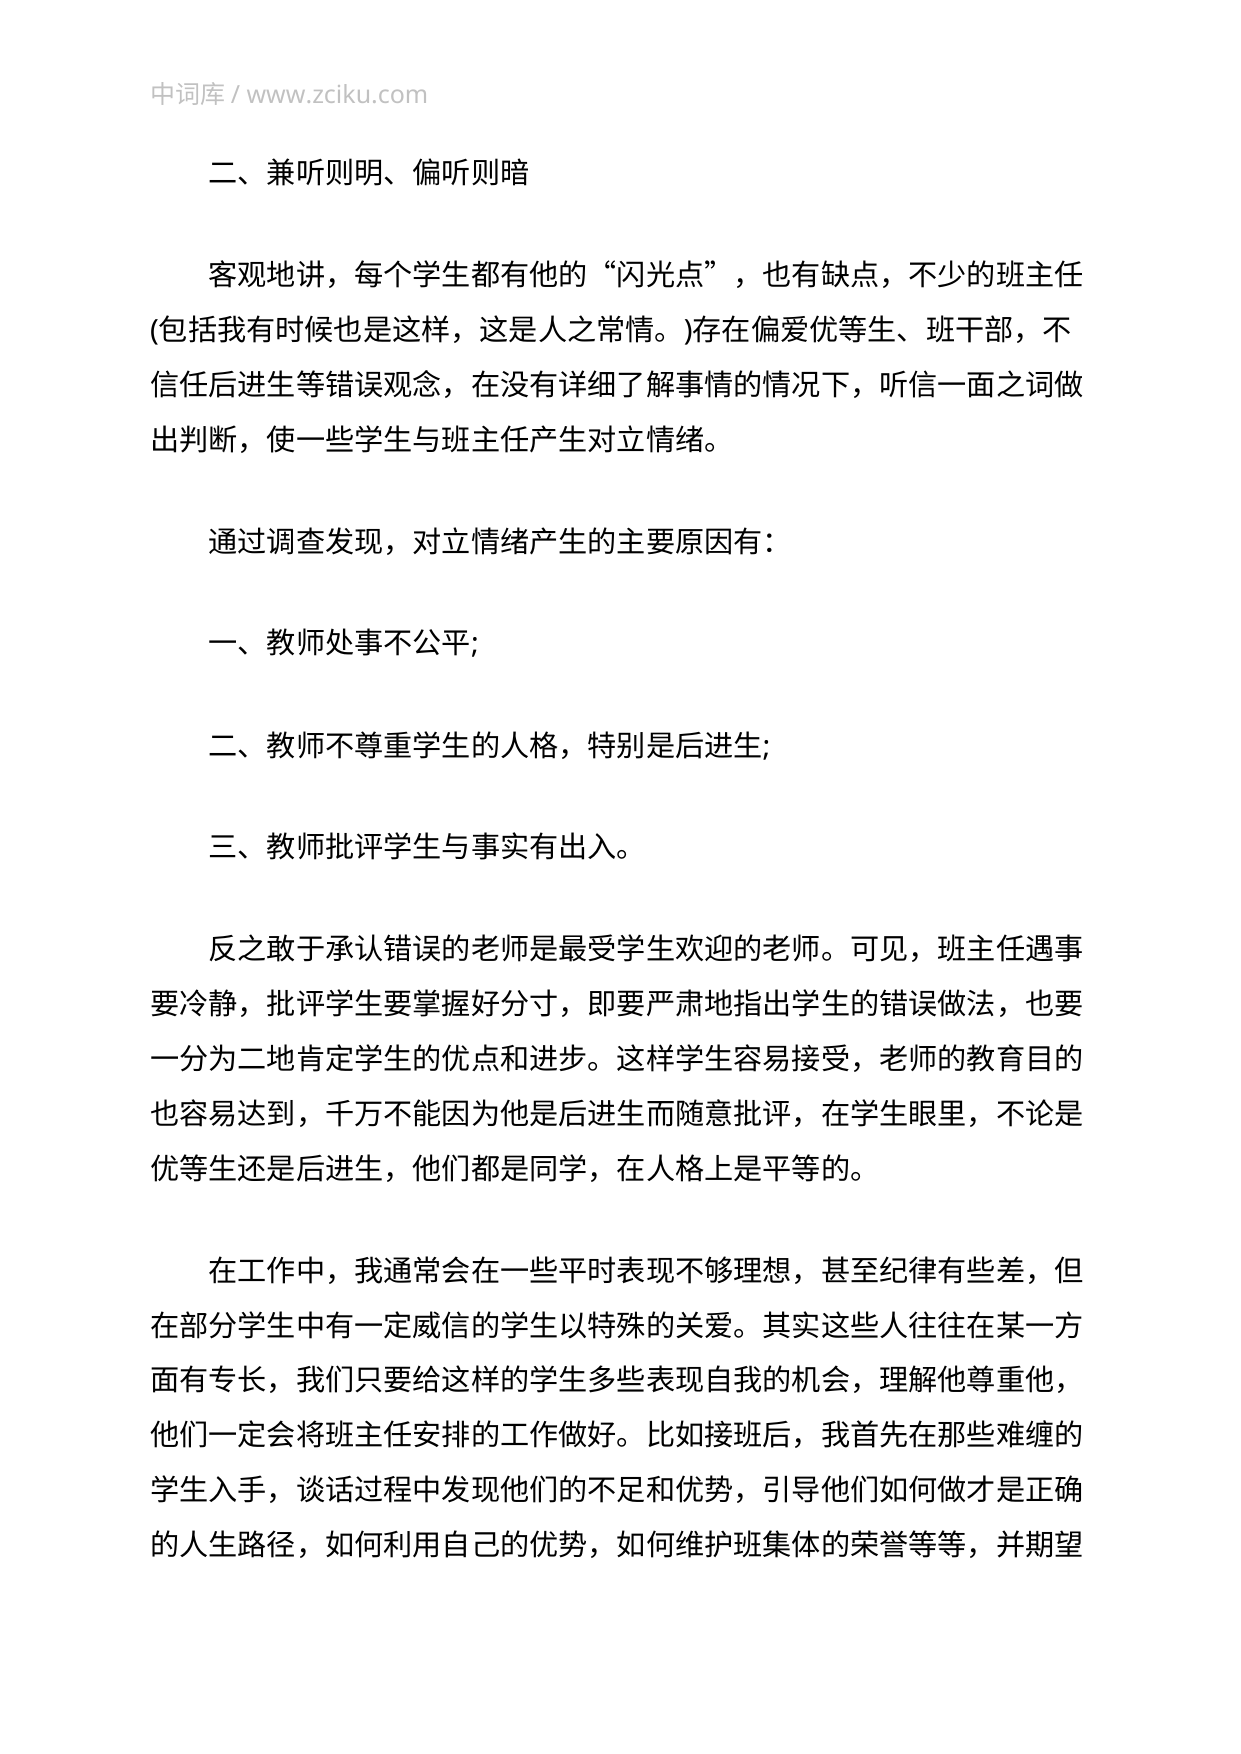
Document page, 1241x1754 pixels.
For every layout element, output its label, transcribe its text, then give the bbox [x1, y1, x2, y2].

text 通过调查发现，对立情绪产生的主要原因有： [150, 518, 1090, 561]
text 二、教师不尊重学生的人格，特别是后进生; [150, 722, 1090, 764]
text 反之敢于承认错误的老师是最受学生欢迎的老师。可见，班主任遇事要冷静，批评学生要掌握好分寸，即要严肃地指出学生的错误做法，也要一分为二地肯定学生的优点和进步。这样学生容易接受，老师的教育目的也容易达到，千万不能因为他是后进生而随意批评，在学生眼里，不论是优等生还是后进生，他们都是同学，在人格上是平等的。 [150, 926, 1090, 1188]
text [150, 1247, 1090, 1564]
text 一、教师处事不公平; [150, 620, 1090, 662]
text 三、教师批评学生与事实有出入。 [150, 824, 1090, 866]
text 客观地讲，每个学生都有他的“闪光点”，也有缺点，不少的班主任(包括我有时候也是这样，这是人之常情。)存在偏爱优等生、班干部，不信任后进生等错误观念，在没有详细了解事情的情况下，听信一面之词做出判断，使一些学生与班主任产生对立情绪。 [150, 252, 1090, 459]
text 二、兼听则明、偏听则暗 [150, 150, 1090, 192]
